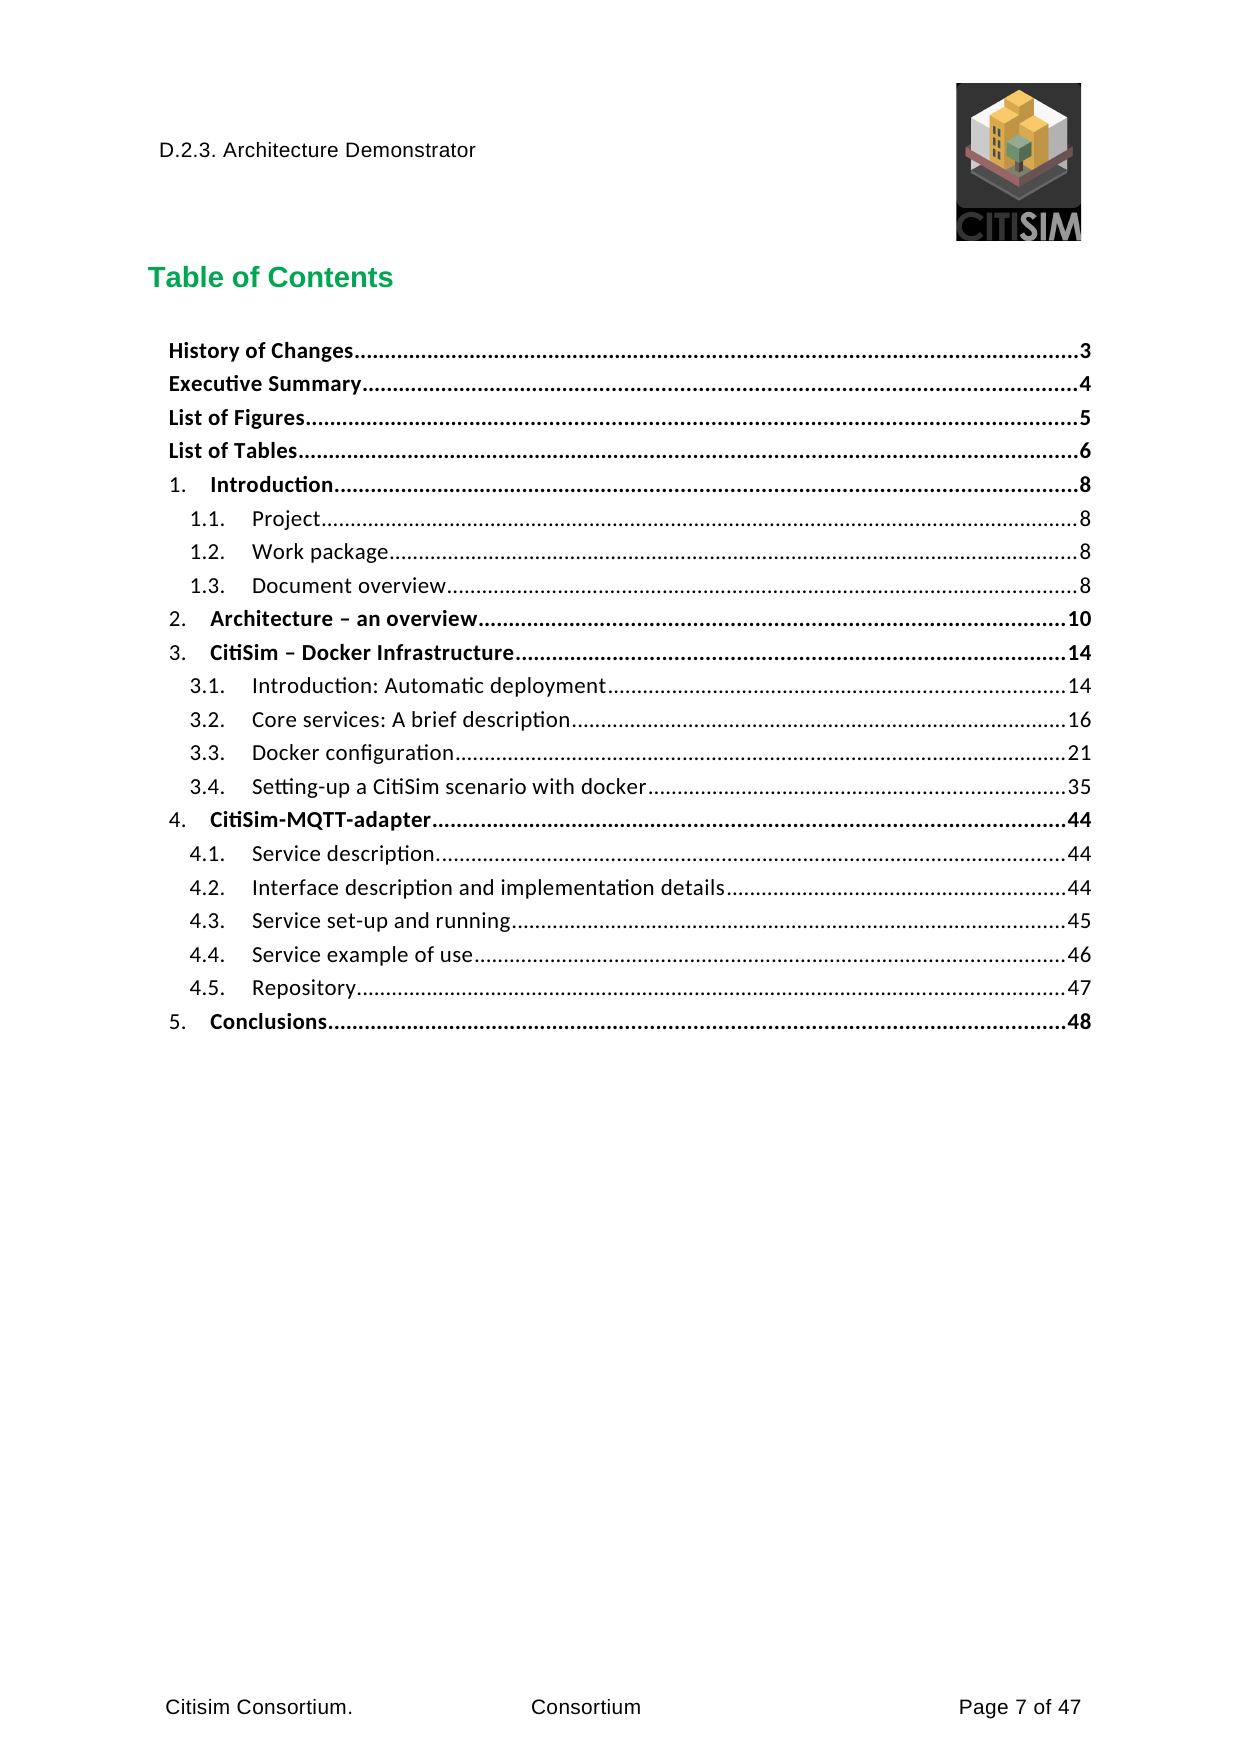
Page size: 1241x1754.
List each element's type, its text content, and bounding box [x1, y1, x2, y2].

text Executive Summary 4 [168, 369, 1092, 398]
text List of Tables 6 [168, 437, 1092, 465]
text 3.4. Setting-up a CitiSim scenario with docker 35 [189, 772, 1092, 800]
picture [956, 83, 1082, 241]
text 5. Conclusions 48 [168, 1007, 1092, 1035]
text 4. CitiSim-MQTT-adapter 44 [168, 806, 1092, 834]
text 3. CitiSim – Docker Infrastructure 14 [168, 638, 1092, 666]
text 3.2. Core services: A brief description 16 [189, 705, 1092, 733]
text 1.2. Work package 8 [189, 537, 1092, 565]
text 1. Introduction 8 [168, 470, 1092, 498]
text 4.2. Interface description and implementation details 44 [189, 873, 1092, 901]
text List of Figures 5 [168, 403, 1092, 431]
text 4.3. Service set-up and running 45 [189, 906, 1092, 934]
text 2. Architecture – an overview 10 [168, 604, 1092, 632]
text 3.1. Introduction: Automatic deployment 14 [189, 671, 1092, 699]
text 4.1. Service description. 44 [189, 839, 1092, 867]
text 1.1. Project 8 [189, 504, 1092, 532]
text History of Changes 3 [168, 336, 1092, 364]
text 4.5. Repository 47 [189, 973, 1092, 1001]
text Table of Contents [148, 260, 1092, 293]
text 1.3. Document overview 8 [189, 571, 1092, 599]
text 3.3. Docker configuration 21 [189, 738, 1092, 767]
text 4.4. Service example of use 46 [189, 940, 1092, 968]
